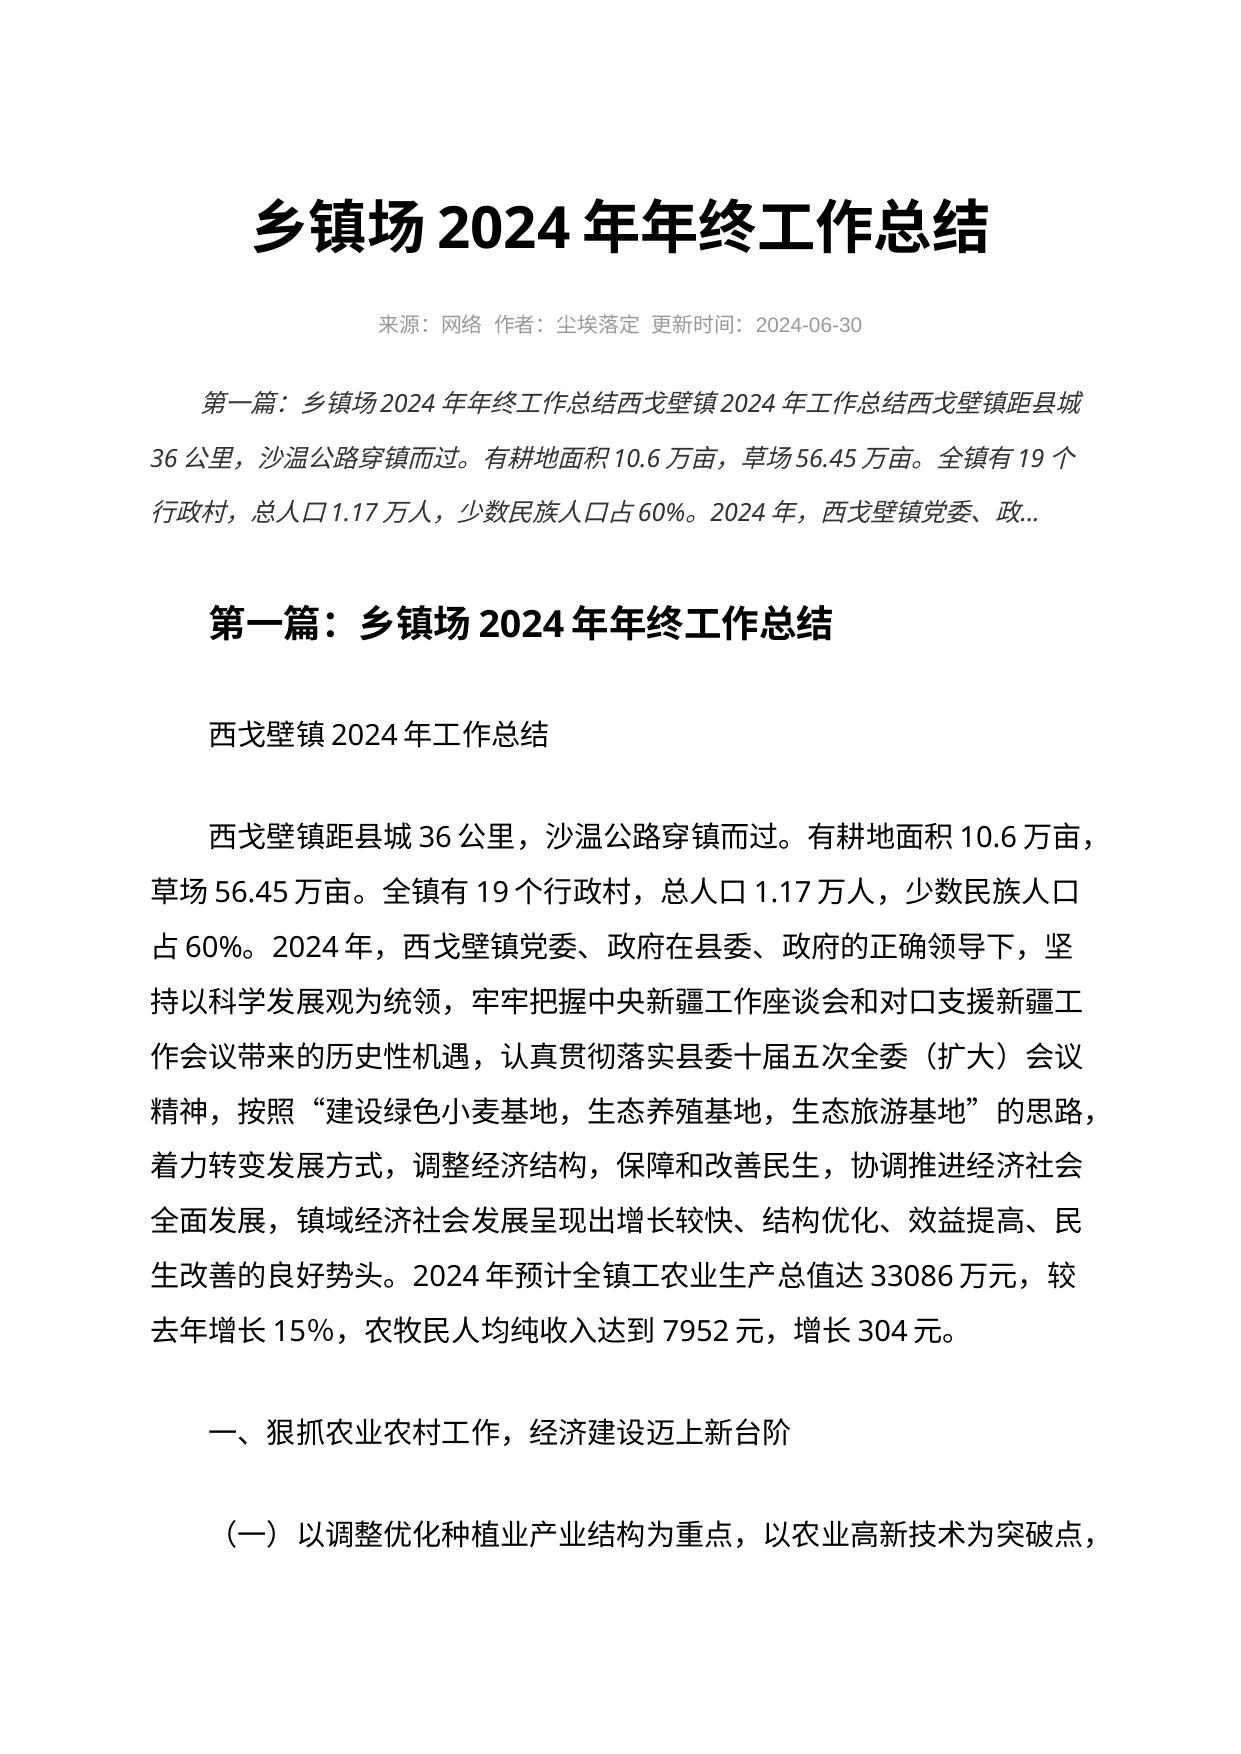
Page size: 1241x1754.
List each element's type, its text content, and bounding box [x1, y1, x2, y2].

text 西戈壁镇2024年工作总结 [150, 711, 1090, 754]
text 来源：网络 作者：尘埃落定 更新时间：2024-06-30 [150, 313, 1090, 337]
text 第一篇：乡镇场2024年年终工作总结西戈壁镇2024年工作总结西戈壁镇距县城36公里，沙温公路穿镇而过。有耕地面积10.6万亩，草场56.45万亩。全镇有19个行政村，总人口1.17万人，少数民族人口占60%。2024年，西戈壁镇党委、政... [150, 384, 1090, 529]
subtitle 乡镇场2024年年终工作总结 [150, 181, 1090, 266]
text 西戈壁镇距县城36公里，沙温公路穿镇而过。有耕地面积10.6万亩，草场56.45万亩。全镇有19个行政村，总人口1.17万人，少数民族人口占60%。2024年，西戈壁镇党委、政府在县委、政府的正确领导下，坚持以科学发展观为统领，牢牢把握中央新疆工作座谈会和对口支援新疆工作会议带来的历史性机遇，认真贯彻落实县委十届五次全委（扩大）会议精神，按照“建设绿色小麦基地，生态养殖基地，生态旅游基地”的思路，着力转变发展方式，调整经济结构，保障和改善民生，协调推进经济社会全面发展，镇域经济社会发展呈现出增长较快、结构优化、效益提高、民生改善的良好势头。2024年预计全镇工农业生产总值达33086万元，较去年增长15％，农牧民人均纯收入达到 7952元，增长304元。 [150, 813, 1090, 1350]
text 第一篇：乡镇场2024年年终工作总结 [150, 594, 1090, 648]
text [150, 1512, 1090, 1554]
text 一、狠抓农业农村工作，经济建设迈上新台阶 [150, 1410, 1090, 1452]
